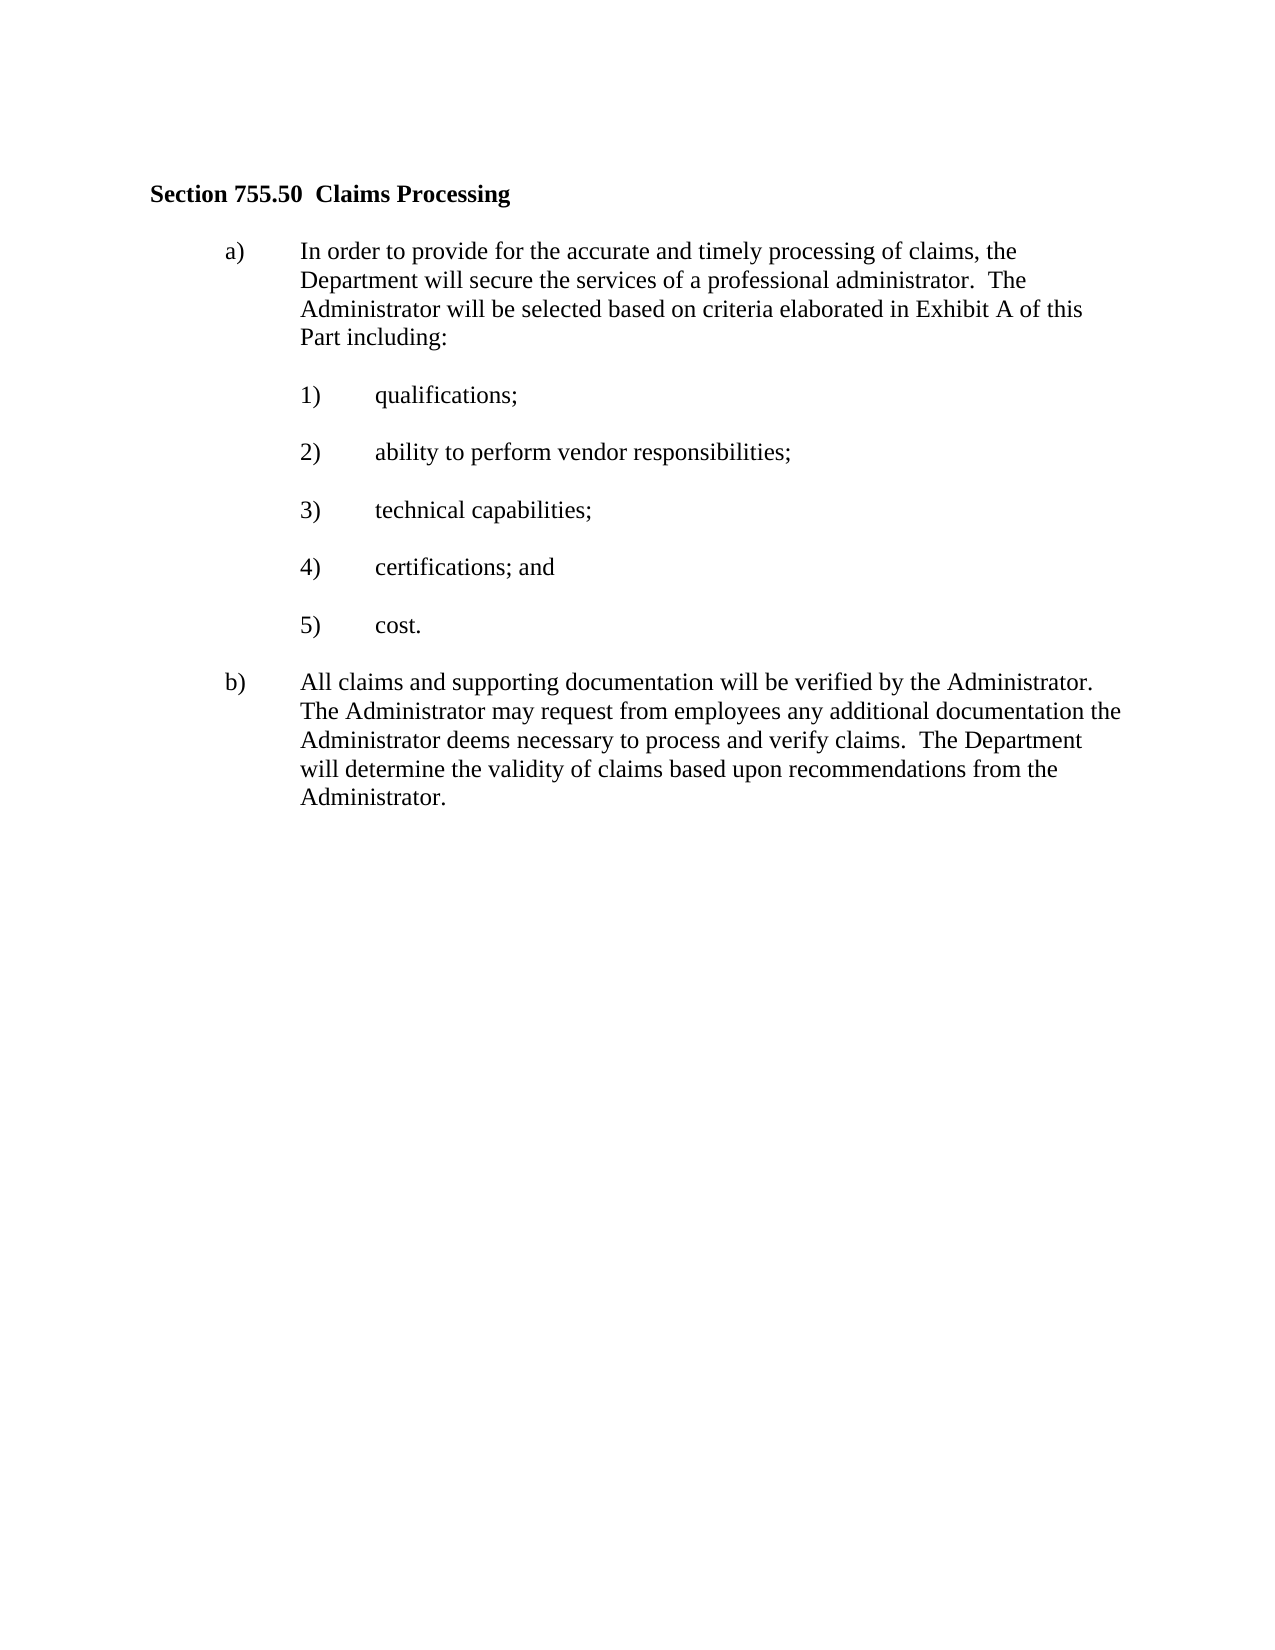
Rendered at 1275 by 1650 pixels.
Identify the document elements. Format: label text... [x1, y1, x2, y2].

text 3) technical capabilities; [300, 495, 1125, 524]
text 2) ability to perform vendor responsibilities; [300, 437, 1125, 466]
text b) All claims and supporting documentation will be verified by the Administrator. The Administrator may request from employees any additional documentation the Administrator deems necessary to process and verify claims. The Department will determine the validity of claims based upon recommendations from the Administrator. [225, 667, 1125, 811]
text 5) cost. [300, 610, 1125, 639]
text Section 755.50 Claims Processing [150, 179, 1125, 207]
text 4) certifications; and [300, 552, 1125, 581]
text a) In order to provide for the accurate and timely processing of claims, the Department will secure the services of a professional administrator. The Administrator will be selected based on criteria elaborated in Exhibit A of this Part including: [225, 236, 1125, 351]
text 1) qualifications; [300, 380, 1125, 409]
